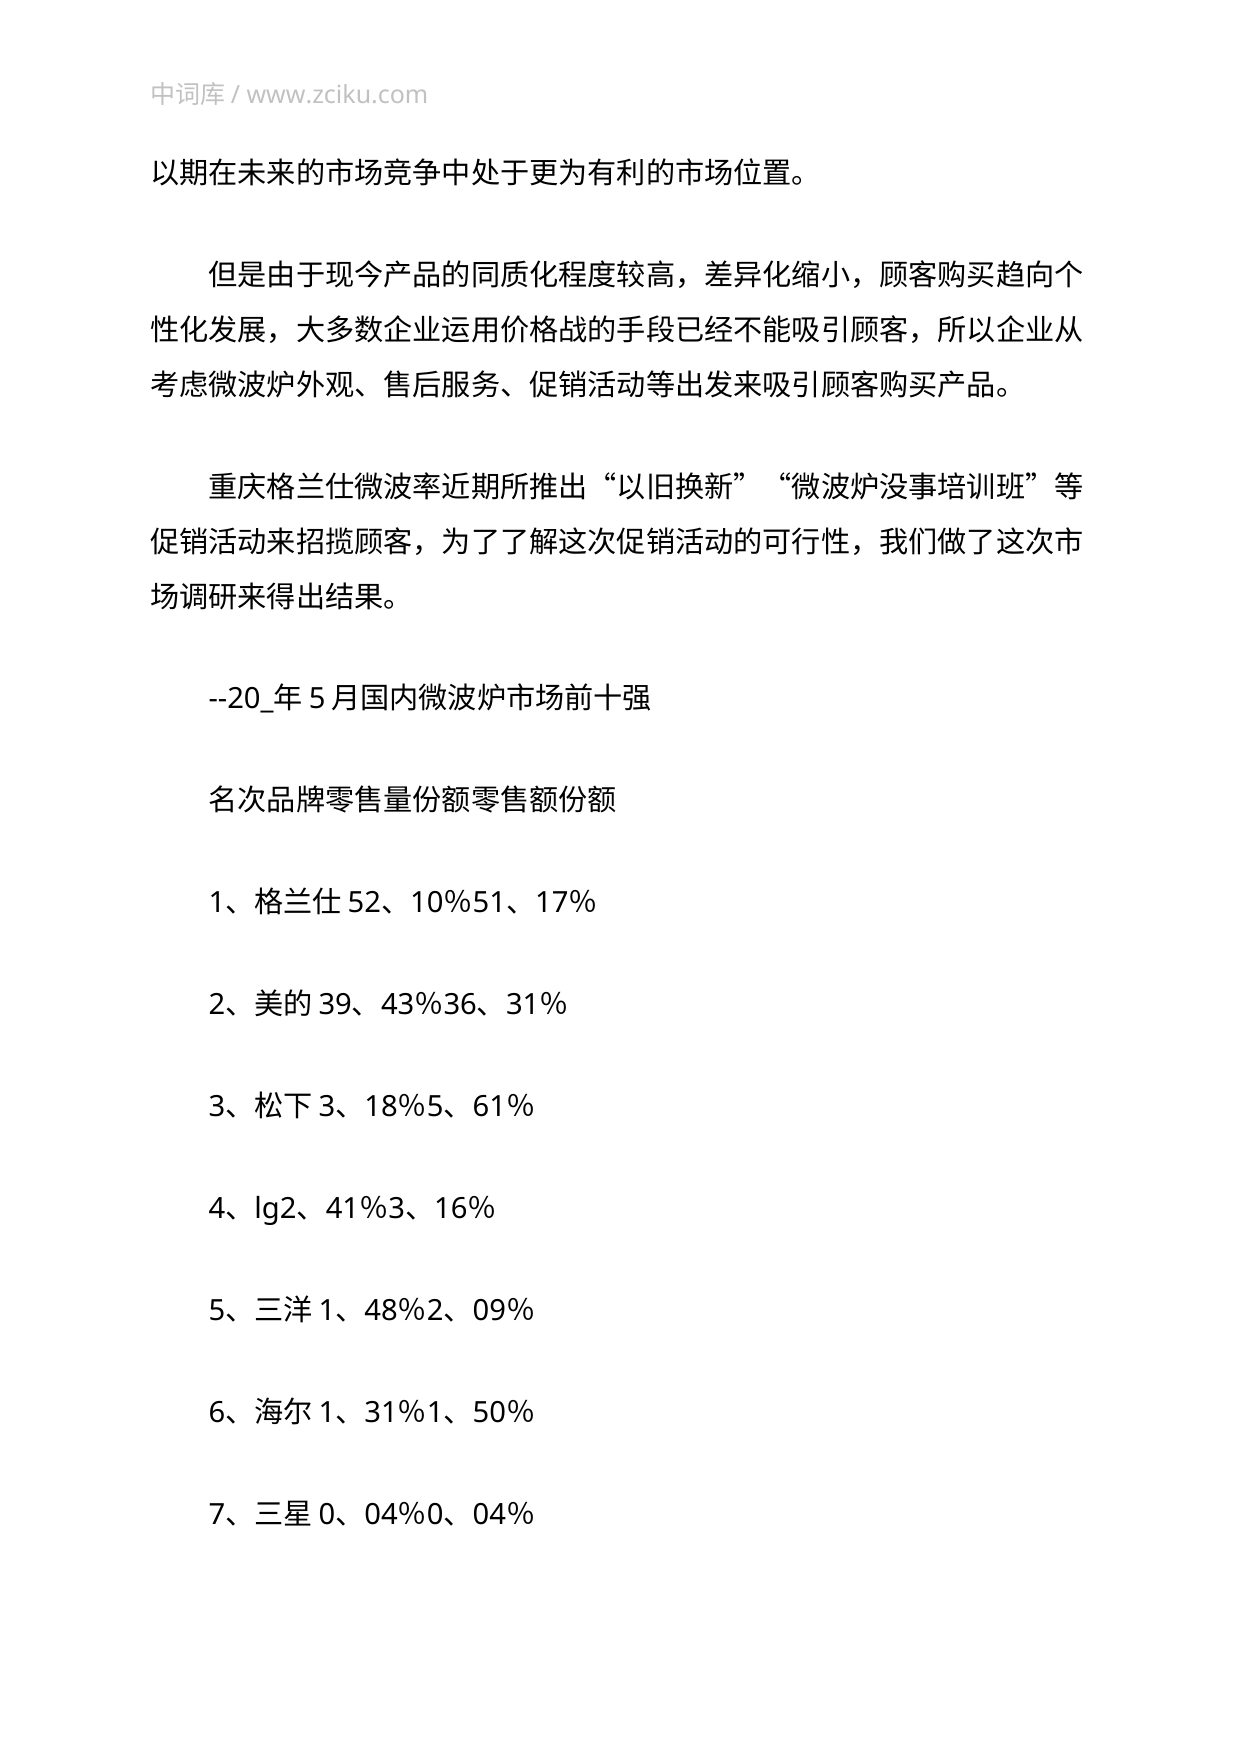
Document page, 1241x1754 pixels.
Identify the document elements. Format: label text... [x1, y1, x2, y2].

text 但是由于现今产品的同质化程度较高，差异化缩小，顾客购买趋向个性化发展，大多数企业运用价格战的手段已经不能吸引顾客，所以企业从考虑微波炉外观、售后服务、促销活动等出发来吸引顾客购买产品。 [150, 252, 1090, 404]
text 4、lg2、41％3、16％ [150, 1184, 1090, 1227]
text 5、三洋1、48％2、09％ [150, 1287, 1090, 1329]
text 名次品牌零售量份额零售额份额 [150, 777, 1090, 819]
text 3、松下3、18％5、61％ [150, 1083, 1090, 1125]
text 重庆格兰仕微波率近期所推出“以旧换新”“微波炉没事培训班”等促销活动来招揽顾客，为了了解这次促销活动的可行性，我们做了这次市场调研来得出结果。 [150, 463, 1090, 615]
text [150, 150, 1090, 192]
text --20_年5月国内微波炉市场前十强 [150, 675, 1090, 717]
text 2、美的39、43％36、31％ [150, 981, 1090, 1023]
text 6、海尔1、31％1、50％ [150, 1388, 1090, 1431]
text 7、三星0、04％0、04％ [150, 1491, 1090, 1533]
text 1、格兰仕52、10％51、17％ [150, 879, 1090, 921]
